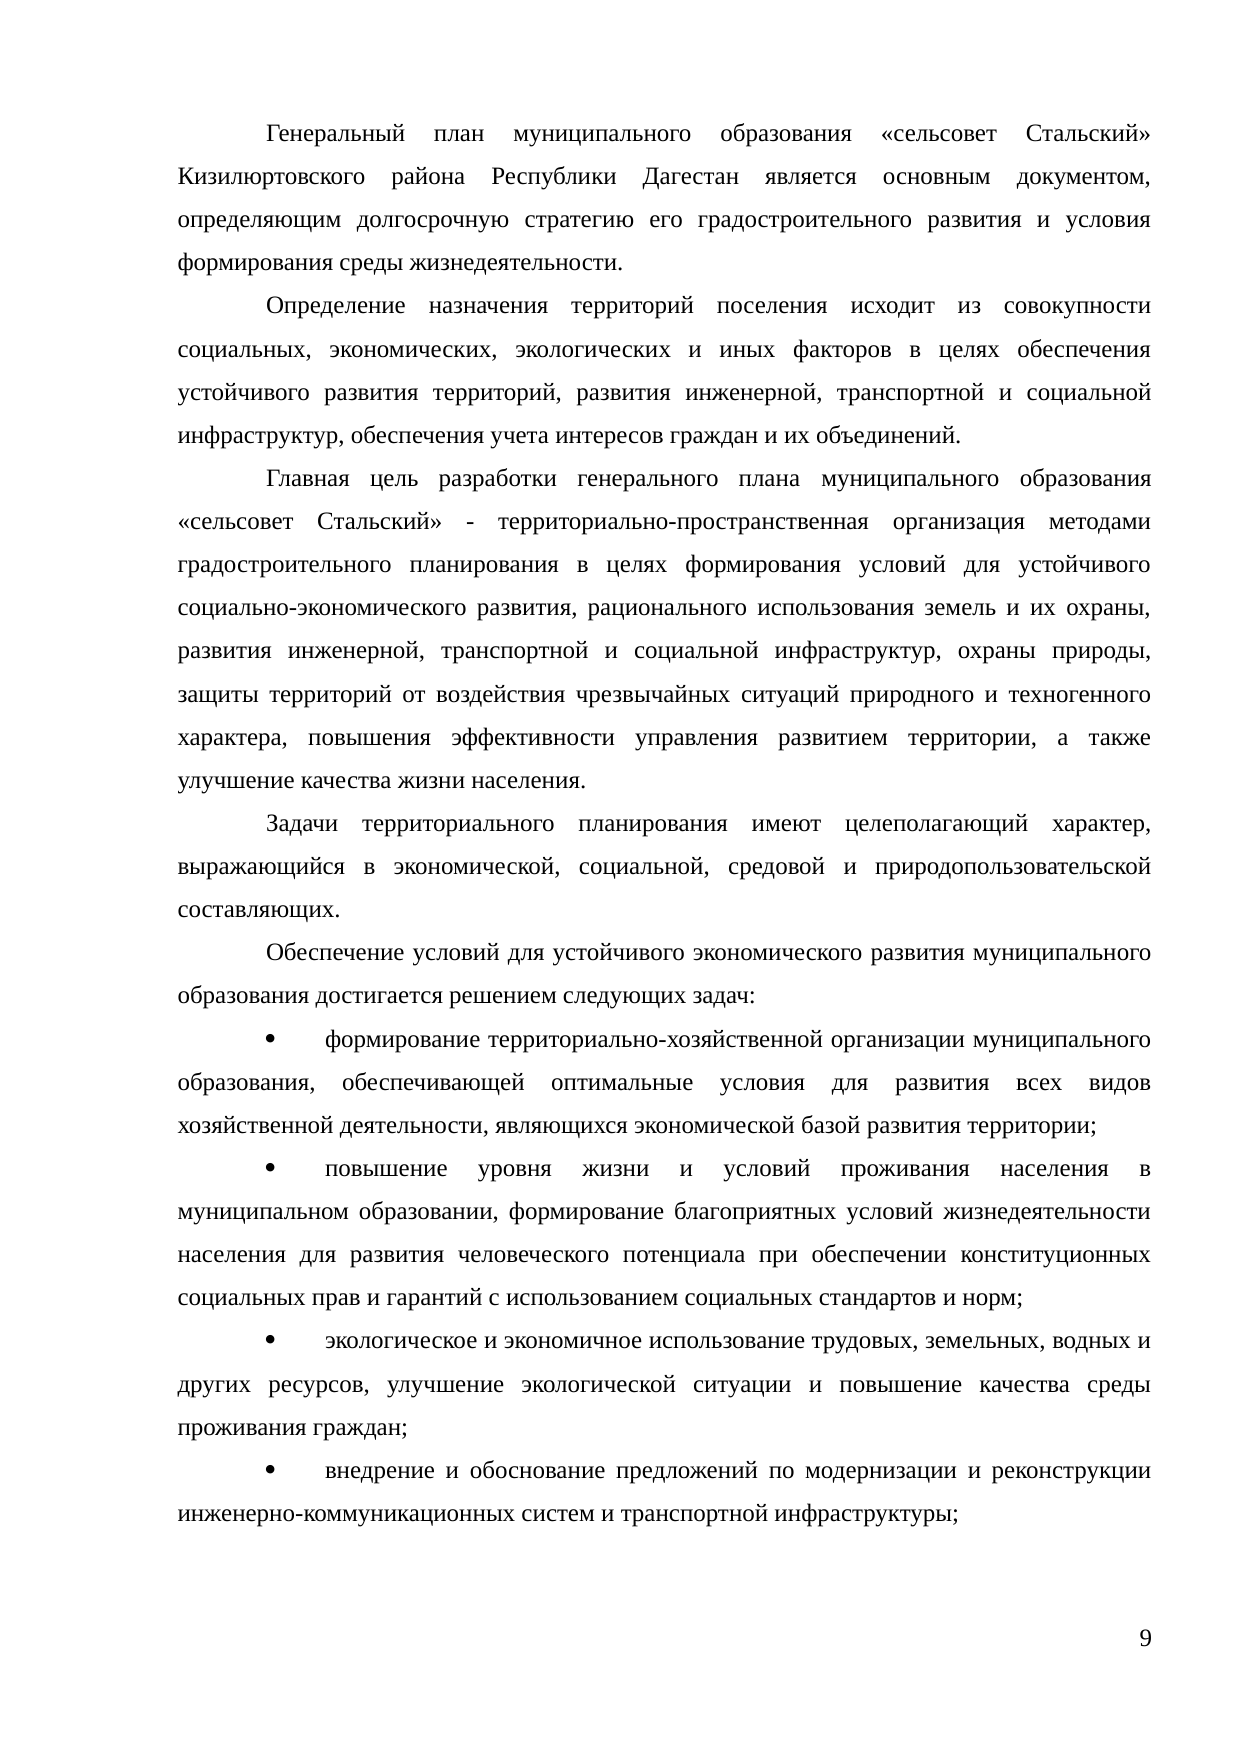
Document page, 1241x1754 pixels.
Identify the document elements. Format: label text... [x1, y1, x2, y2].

list экологическое и экономичное использование трудовых, земельных, водных и других ресурсов, улучшение экологической ситуации и повышение качества среды проживания граждан; [177, 1326, 1152, 1441]
text Генеральный план муниципального образования «сельсовет Стальский» Кизилюртовского района Республики Дагестан является основным документом, определяющим долгосрочную стратегию его градостроительного развития и условия формирования среды жизнедеятельности. [177, 118, 1152, 276]
text Обеспечение условий для устойчивого экономического развития муниципального образования достигается решением следующих задач: [177, 937, 1152, 1009]
text Главная цель разработки генерального плана муниципального образования «сельсовет Стальский» - территориально-пространственная организация методами градостроительного планирования в целях формирования условий для устойчивого социально-экономического развития, рационального использования земель и их охраны, развития инженерной, транспортной и социальной инфраструктур, охраны природы, защиты территорий от воздействия чрезвычайных ситуаций природного и техногенного характера, повышения эффективности управления развитием территории, а также улучшение качества жизни населения. [177, 463, 1152, 794]
list внедрение и обоснование предложений по модернизации и реконструкции инженерно-коммуникационных систем и транспортной инфраструктуры; [177, 1455, 1152, 1527]
text Задачи территориального планирования имеют целеполагающий характер, выражающийся в экономической, социальной, средовой и природопользовательской составляющих. [177, 808, 1152, 923]
text Определение назначения территорий поселения исходит из совокупности социальных, экономических, экологических и иных факторов в целях обеспечения устойчивого развития территорий, развития инженерной, транспортной и социальной инфраструктур, обеспечения учета интересов граждан и их объединений. [177, 291, 1152, 449]
list повышение уровня жизни и условий проживания населения в муниципальном образовании, формирование благоприятных условий жизнедеятельности населения для развития человеческого потенциала при обеспечении конституционных социальных прав и гарантий с использованием социальных стандартов и норм; [177, 1153, 1152, 1311]
list формирование территориально-хозяйственной организации муниципального образования, обеспечивающей оптимальные условия для развития всех видов хозяйственной деятельности, являющихся экономической базой развития территории; [177, 1024, 1152, 1139]
